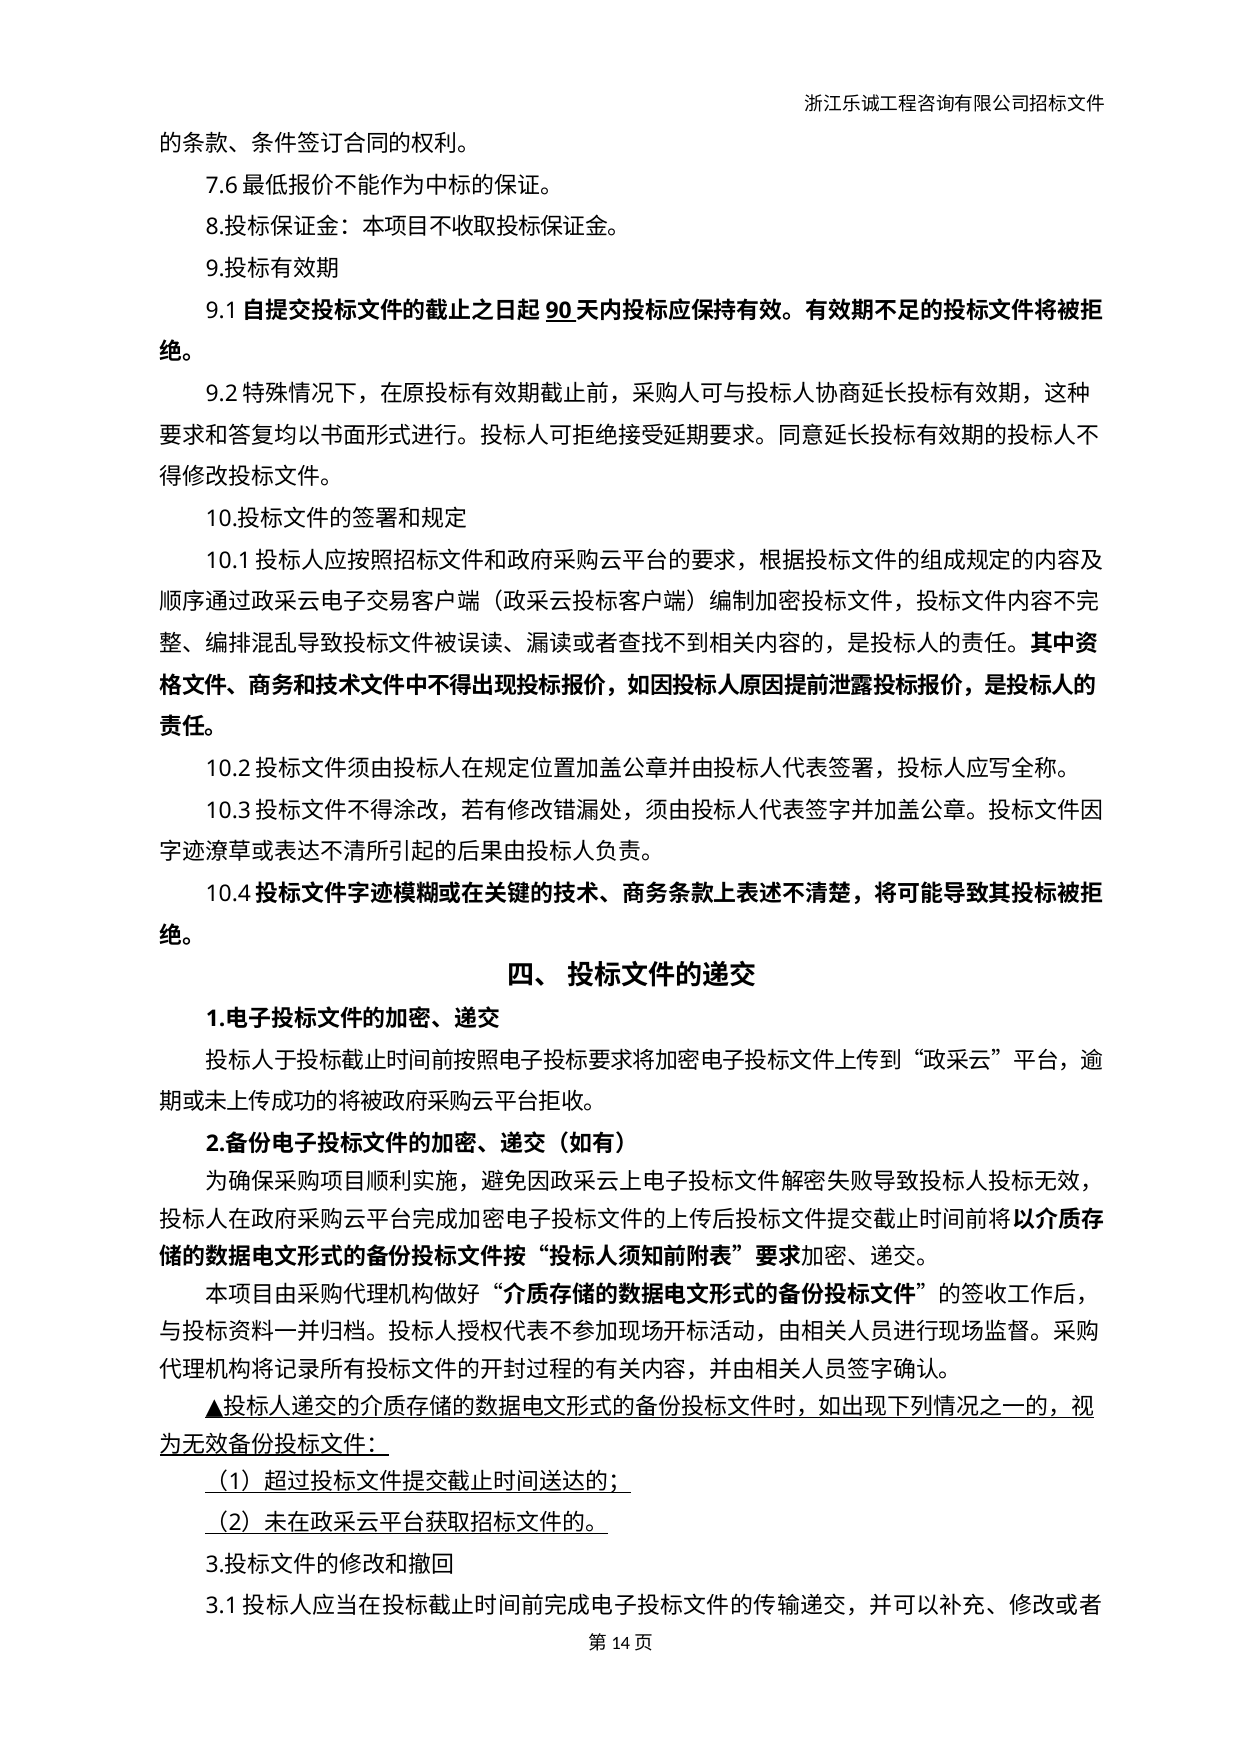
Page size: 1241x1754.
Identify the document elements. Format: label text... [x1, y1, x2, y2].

text 3.投标文件的修改和撤回 [159, 1539, 1104, 1581]
text 8.投标保证金：本项目不收取投标保证金。 [159, 201, 1104, 243]
text 10.4投标文件字迹模糊或在关键的技术、商务条款上表述不清楚，将可能导致其投标被拒绝。 [159, 868, 1104, 951]
text 10.2投标文件须由投标人在规定位置加盖公章并由投标人代表签署，投标人应写全称。 [159, 743, 1104, 785]
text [159, 118, 1104, 160]
text 9.2特殊情况下，在原投标有效期截止前，采购人可与投标人协商延长投标有效期，这种要求和答复均以书面形式进行。投标人可拒绝接受延期要求。同意延长投标有效期的投标人不得修改投标文件。 [159, 368, 1104, 493]
text 10.投标文件的签署和规定 [159, 493, 1104, 535]
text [159, 1581, 1104, 1622]
text 1.电子投标文件的加密、递交 [159, 993, 1104, 1035]
text ▲投标人递交的介质存储的数据电文形式的备份投标文件时，如出现下列情况之一的，视为无效备份投标文件： [159, 1385, 1104, 1460]
text （2）未在政采云平台获取招标文件的。 [159, 1497, 1104, 1539]
text 四、 投标文件的递交 [159, 951, 1104, 993]
text 2.备份电子投标文件的加密、递交（如有） [159, 1118, 1104, 1160]
text 投标人于投标截止时间前按照电子投标要求将加密电子投标文件上传到“政采云”平台，逾期或未上传成功的将被政府采购云平台拒收。 [159, 1035, 1104, 1118]
text 本项目由采购代理机构做好“介质存储的数据电文形式的备份投标文件”的签收工作后，与投标资料一并归档。投标人授权代表不参加现场开标活动，由相关人员进行现场监督。采购代理机构将记录所有投标文件的开封过程的有关内容，并由相关人员签字确认。 [159, 1272, 1104, 1385]
text 9.1自提交投标文件的截止之日起90天内投标应保持有效。有效期不足的投标文件将被拒绝。 [159, 285, 1104, 368]
text （1）超过投标文件提交截止时间送达的； [159, 1460, 1104, 1497]
text 10.1投标人应按照招标文件和政府采购云平台的要求，根据投标文件的组成规定的内容及顺序通过政采云电子交易客户端（政采云投标客户端）编制加密投标文件，投标文件内容不完整、编排混乱导致投标文件被误读、漏读或者查找不到相关内容的，是投标人的责任。其中资格文件、商务和技术文件中不得出现投标报价，如因投标人原因提前泄露投标报价，是投标人的责任。 [159, 535, 1104, 743]
text 9.投标有效期 [159, 243, 1104, 285]
text 10.3投标文件不得涂改，若有修改错漏处，须由投标人代表签字并加盖公章。投标文件因字迹潦草或表达不清所引起的后果由投标人负责。 [159, 785, 1104, 868]
text 为确保采购项目顺利实施，避免因政采云上电子投标文件解密失败导致投标人投标无效，投标人在政府采购云平台完成加密电子投标文件的上传后投标文件提交截止时间前将以介质存储的数据电文形式的备份投标文件按“投标人须知前附表”要求加密、递交。 [159, 1160, 1104, 1272]
text 7.6最低报价不能作为中标的保证。 [159, 160, 1104, 201]
